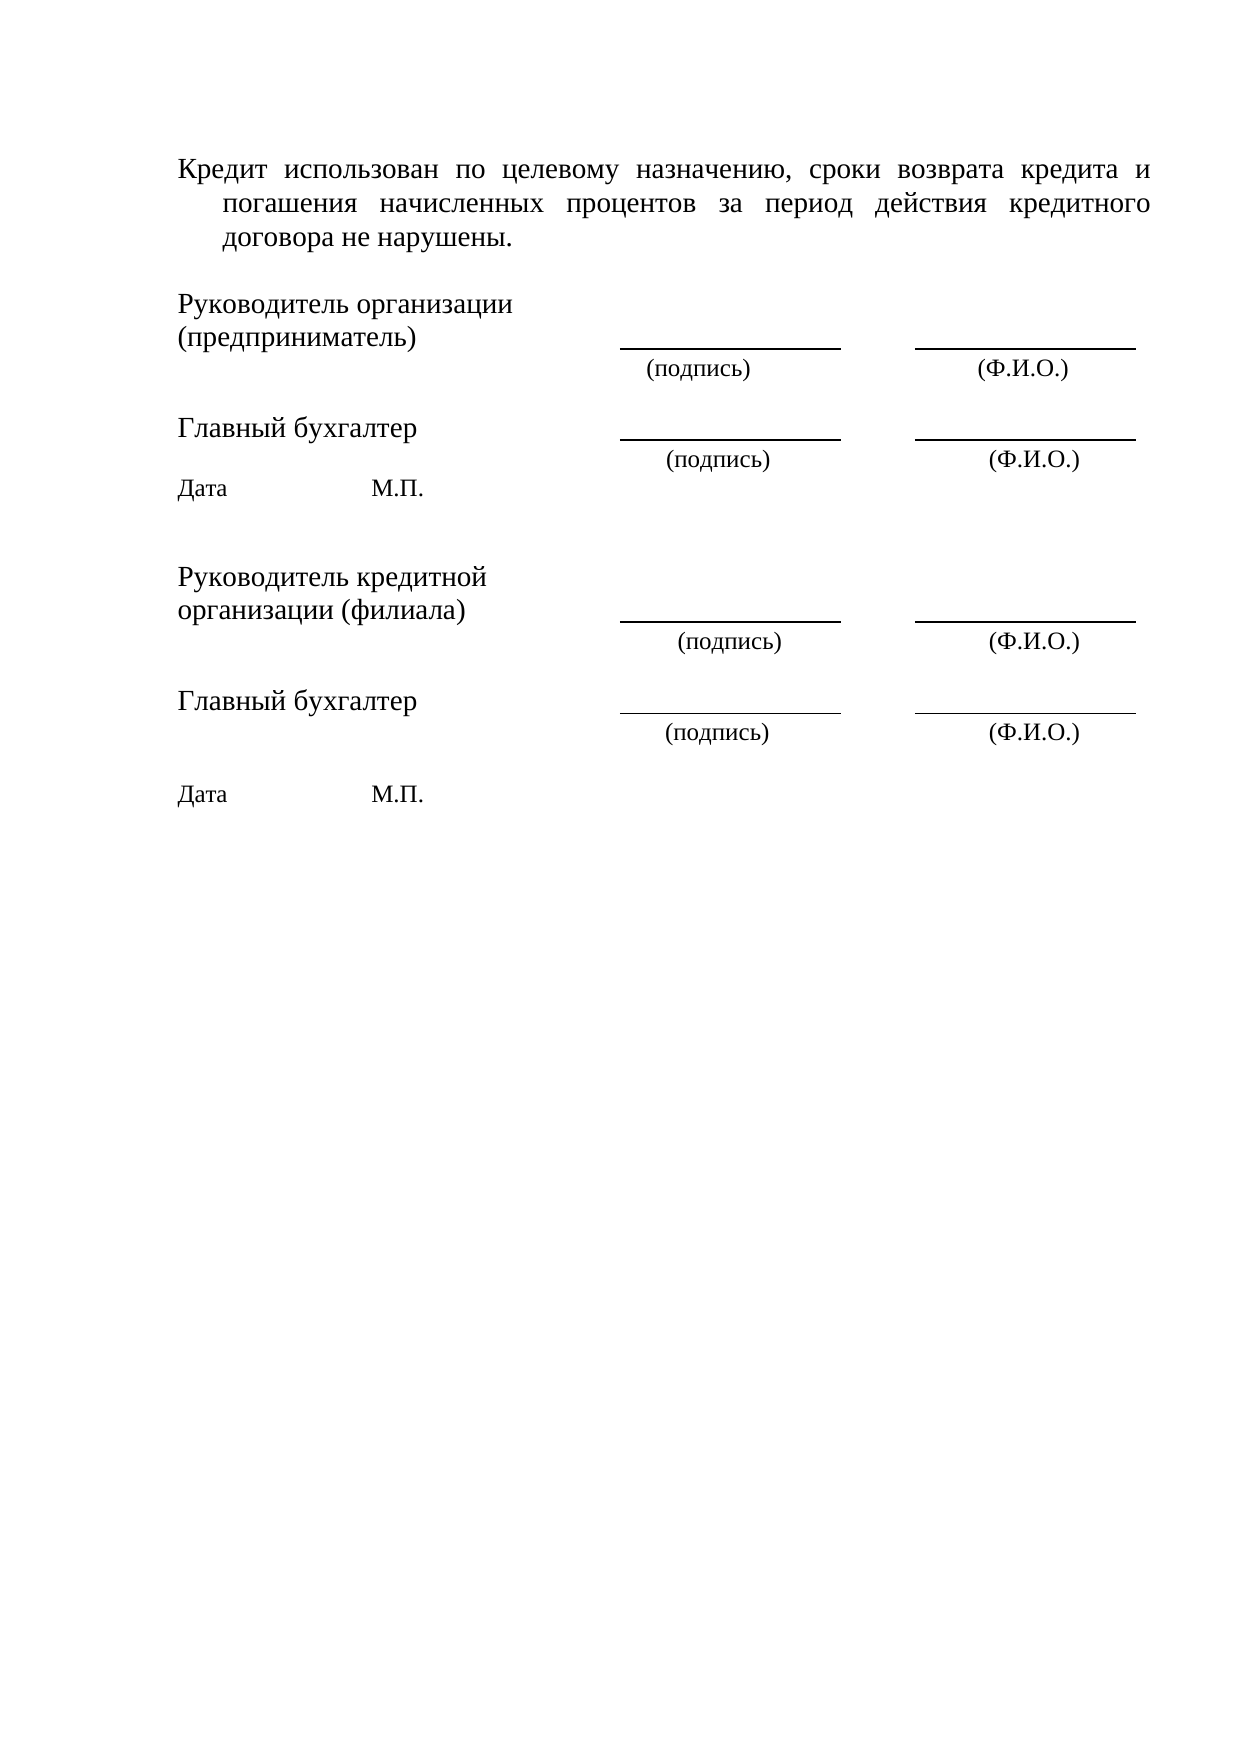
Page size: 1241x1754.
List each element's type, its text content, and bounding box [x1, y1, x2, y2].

subtitle Дата М.П. [177, 473, 1152, 501]
subtitle Кредит использован по целевому назначению, сроки возврата кредита и погашения начисленных процентов за период действия кредитного договора не нарушены. [177, 152, 1152, 252]
subtitle Руководитель организации [177, 286, 1152, 319]
subtitle (предприниматель) [177, 319, 1152, 353]
subtitle (подпись) (Ф.И.О.) [177, 353, 1152, 382]
subtitle (подпись) (Ф.И.О.) [177, 717, 1152, 746]
subtitle Дата М.П. [177, 779, 1152, 808]
subtitle Главный бухгалтер [177, 410, 1152, 444]
subtitle Главный бухгалтер [177, 683, 1152, 717]
subtitle (подпись) (Ф.И.О.) [177, 626, 1152, 655]
subtitle организации (филиала) [177, 592, 1152, 626]
subtitle (подпись) (Ф.И.О.) [177, 444, 1152, 473]
subtitle Руководитель кредитной [177, 559, 1152, 592]
